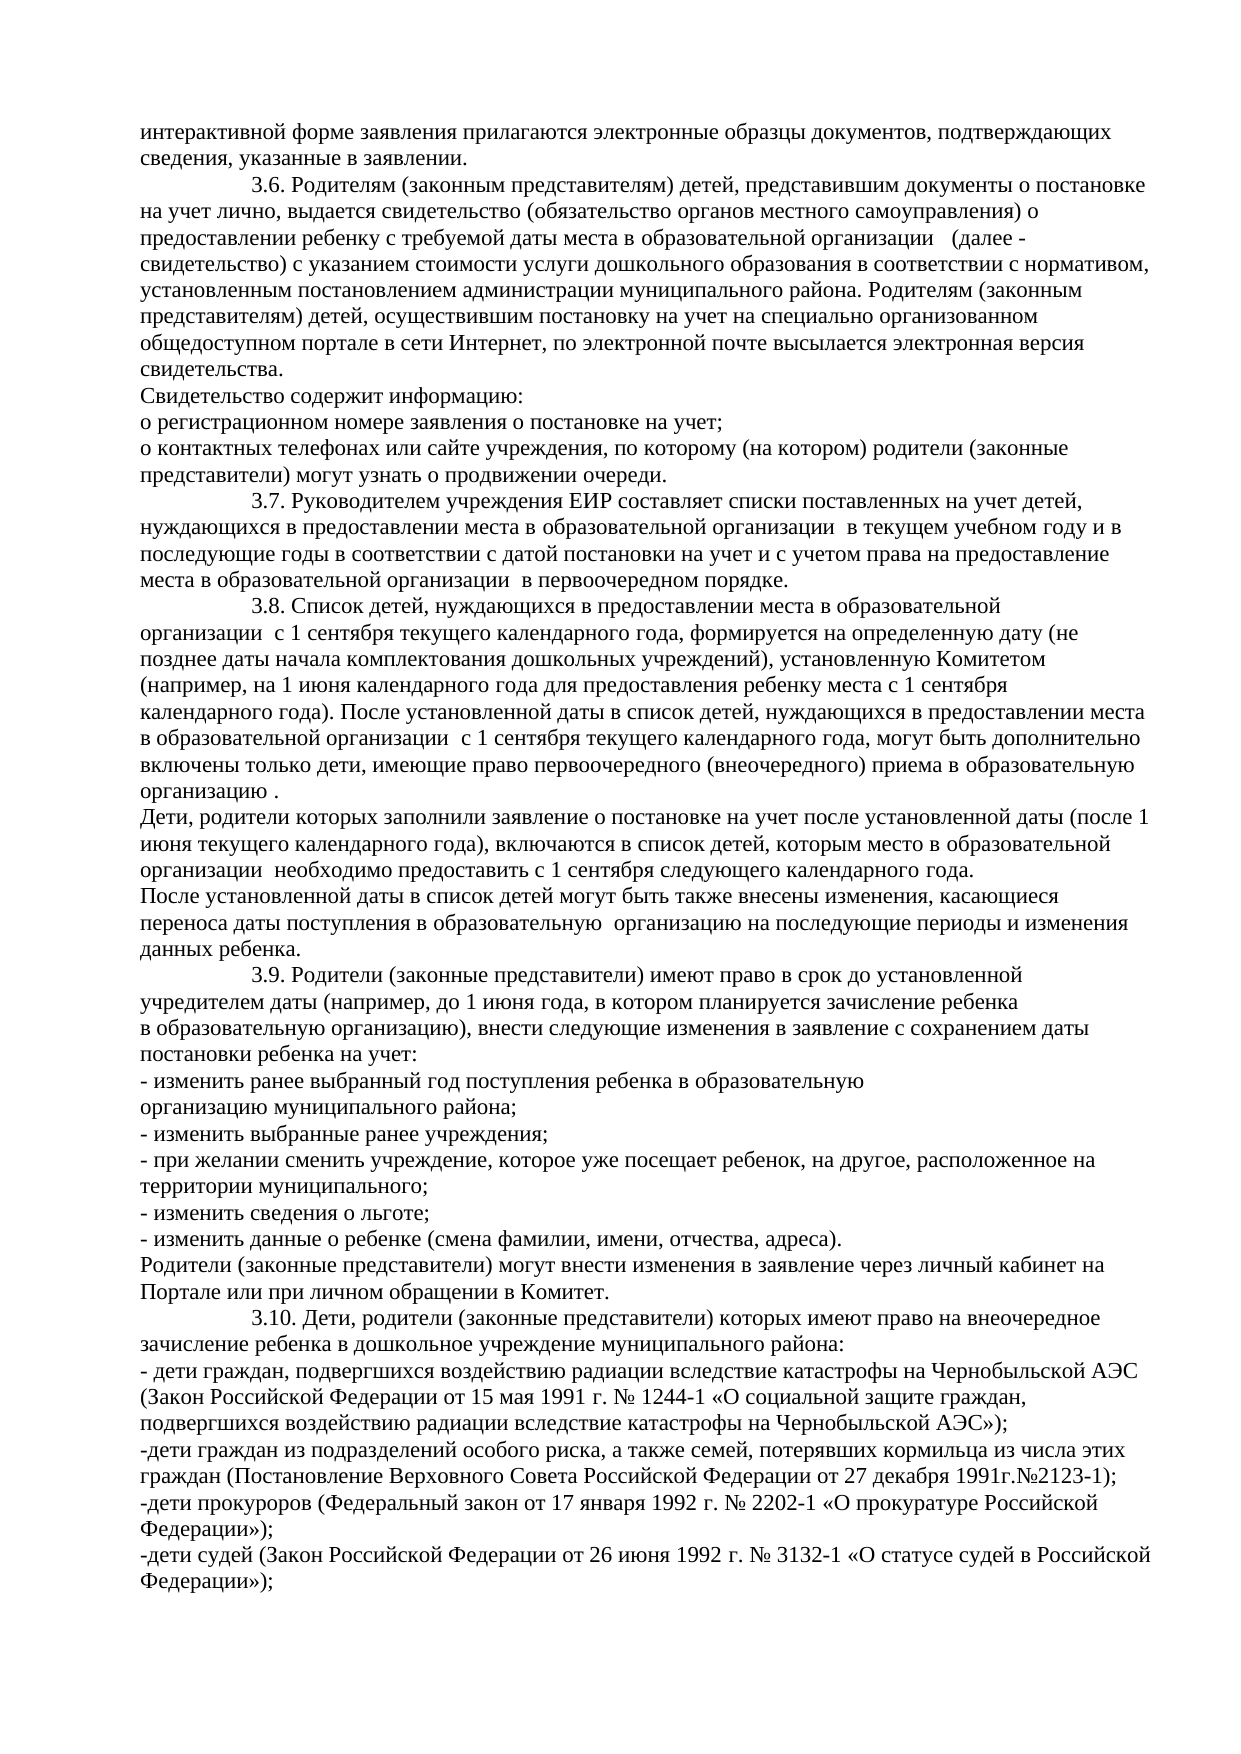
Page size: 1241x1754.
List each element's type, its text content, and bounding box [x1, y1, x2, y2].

text о контактных телефонах или сайте учреждения, по которому (на котором) родители (законные представители) могут узнать о продвижении очереди. [140, 434, 1152, 487]
text 3.9. Родители (законные представители) имеют право в срок до установленной учредителем даты (например, до 1 июня года, в котором планируется зачисление ребенка в образовательную организацию), внести следующие изменения в заявление с сохранением даты постановки ребенка на учет: [140, 961, 1152, 1067]
text - дети граждан, подвергшихся воздействию радиации вследствие катастрофы на Чернобыльской АЭС (Закон Российской Федерации от 15 мая 1991 г. № 1244-1 «О социальной защите граждан, подвергшихся воздействию радиации вследствие катастрофы на Чернобыльской АЭС»); [140, 1357, 1152, 1436]
text - изменить ранее выбранный год поступления ребенка в образовательную организацию муниципального района; [140, 1067, 1152, 1119]
text 3.6. Родителям (законным представителям) детей, представившим документы о постановке на учет лично, выдается свидетельство (обязательство органов местного самоуправления) о предоставлении ребенку с требуемой даты места в образовательной организации (далее - свидетельство) с указанием стоимости услуги дошкольного образования в соответствии с нормативом, установленным постановлением администрации муниципального района. Родителям (законным представителям) детей, осуществившим постановку на учет на специально организованном общедоступном портале в сети Интернет, по электронной почте высылается электронная версия свидетельства. [140, 171, 1152, 382]
text - при желании сменить учреждение, которое уже посещает ребенок, на другое, расположенное на территории муниципального; [140, 1146, 1152, 1199]
text 3.10. Дети, родители (законные представители) которых имеют право на внеочередное зачисление ребенка в дошкольное учреждение муниципального района: [140, 1304, 1152, 1357]
text -дети судей (Закон Российской Федерации от 26 июня 1992 г. № 3132-1 «О статусе судей в Российской Федерации»); [140, 1541, 1152, 1594]
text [140, 118, 1152, 171]
text -дети граждан из подразделений особого риска, а также семей, потерявших кормильца из числа этих граждан (Постановление Верховного Совета Российской Федерации от 27 декабря 1991г.№2123-1); [140, 1436, 1152, 1488]
text Свидетельство содержит информацию: [140, 382, 1152, 408]
text 3.7. Руководителем учреждения ЕИР составляет списки поставленных на учет детей, нуждающихся в предоставлении места в образовательной организации в текущем учебном году и в последующие годы в соответствии с датой постановки на учет и с учетом права на предоставление места в образовательной организации в первоочередном порядке. [140, 487, 1152, 592]
text Дети, родители которых заполнили заявление о постановке на учет после установленной даты (после 1 июня текущего календарного года), включаются в список детей, которым место в образовательной организации необходимо предоставить с 1 сентября следующего календарного года. [140, 803, 1152, 882]
text После установленной даты в список детей могут быть также внесены изменения, касающиеся переноса даты поступления в образовательную организацию на последующие периоды и изменения данных ребенка. [140, 882, 1152, 961]
text - изменить выбранные ранее учреждения; [140, 1119, 1152, 1146]
text о регистрационном номере заявления о постановке на учет; [140, 408, 1152, 434]
text 3.8. Список детей, нуждающихся в предоставлении места в образовательной организации с 1 сентября текущего календарного года, формируется на определенную дату (не позднее даты начала комплектования дошкольных учреждений), установленную Комитетом (например, на 1 июня календарного года для предоставления ребенку места с 1 сентября календарного года). После установленной даты в список детей, нуждающихся в предоставлении места в образовательной организации с 1 сентября текущего календарного года, могут быть дополнительно включены только дети, имеющие право первоочередного (внеочередного) приема в образовательную организацию . [140, 592, 1152, 803]
text - изменить данные о ребенке (смена фамилии, имени, отчества, адреса). [140, 1225, 1152, 1251]
text - изменить сведения о льготе; [140, 1199, 1152, 1225]
text Родители (законные представители) могут внести изменения в заявление через личный кабинет на Портале или при личном обращении в Комитет. [140, 1251, 1152, 1304]
text -дети прокуроров (Федеральный закон от 17 января 1992 г. № 2202-1 «О прокуратуре Российской Федерации»); [140, 1488, 1152, 1541]
